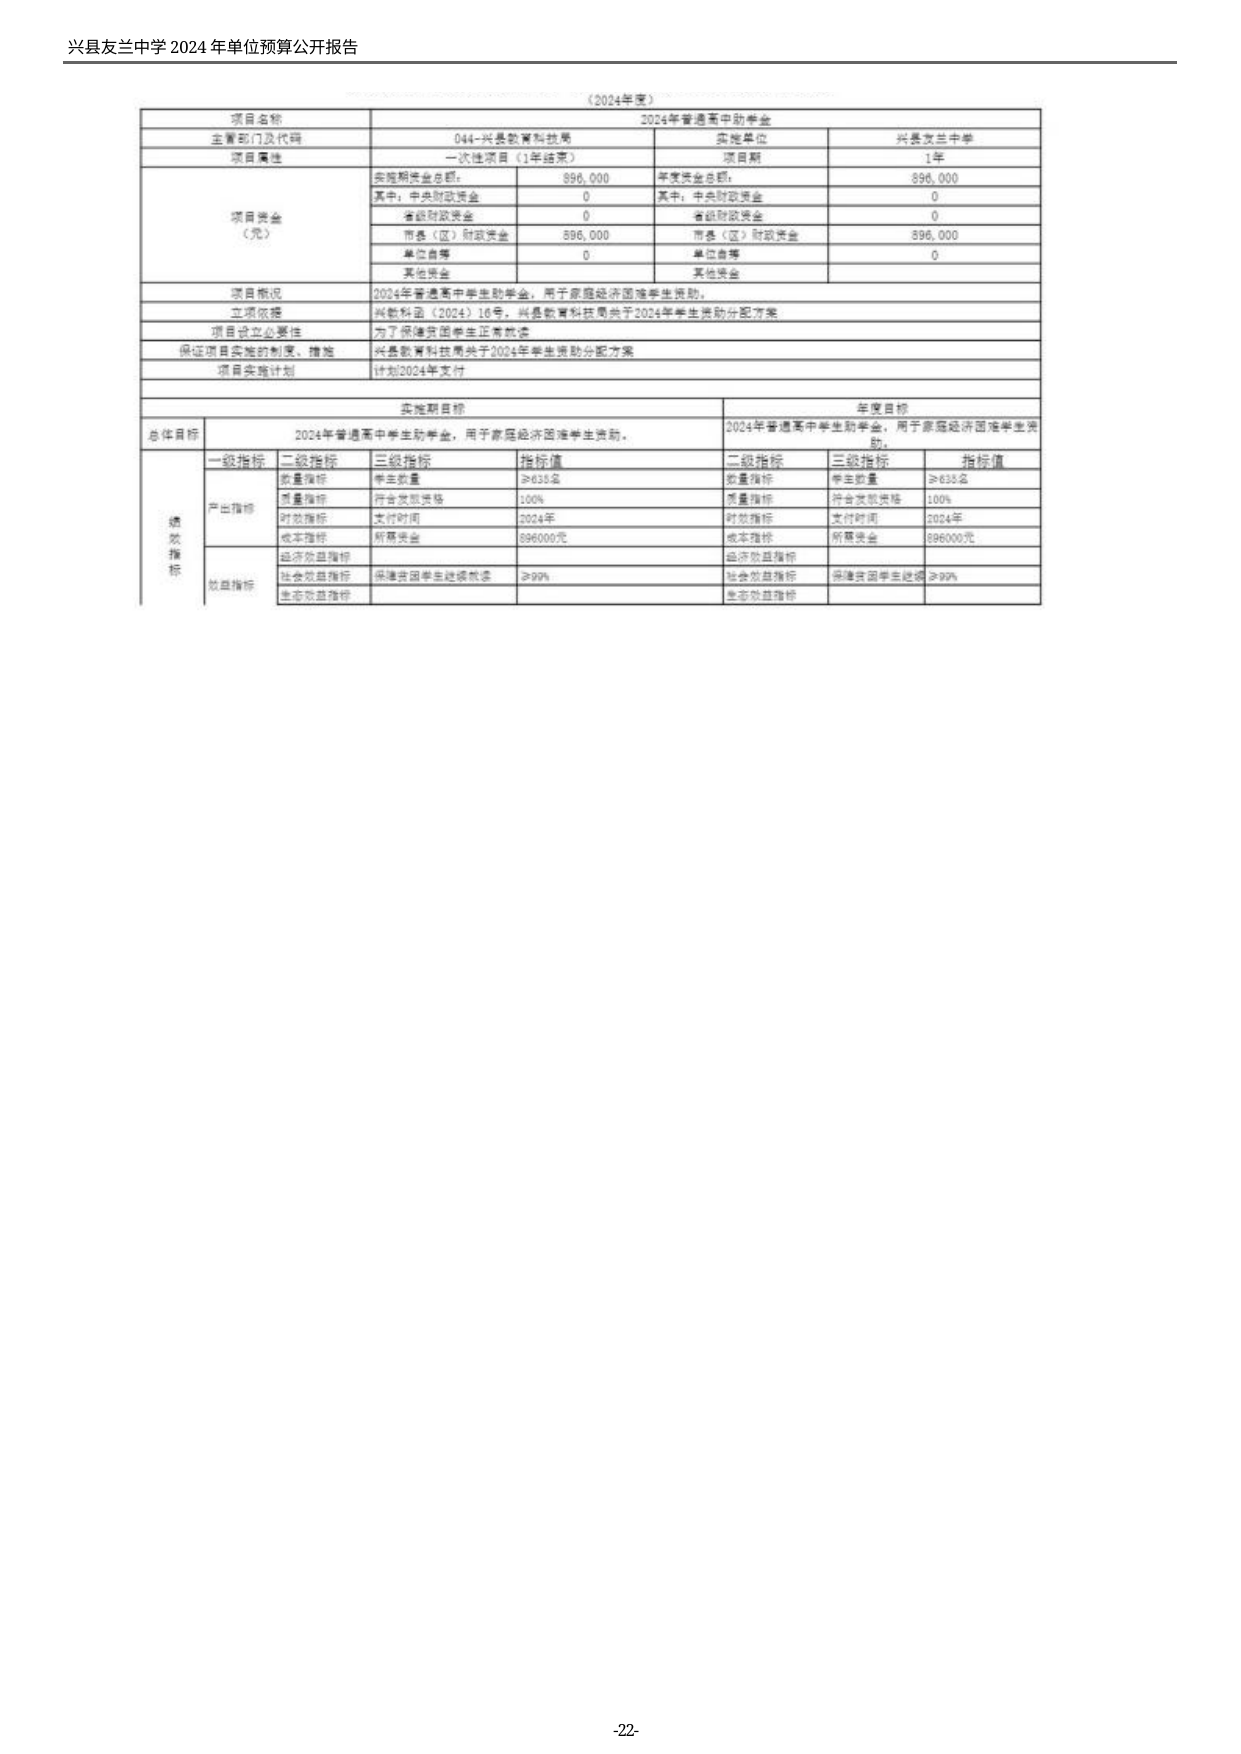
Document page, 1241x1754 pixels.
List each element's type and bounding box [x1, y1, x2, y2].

picture [121, 92, 1123, 668]
